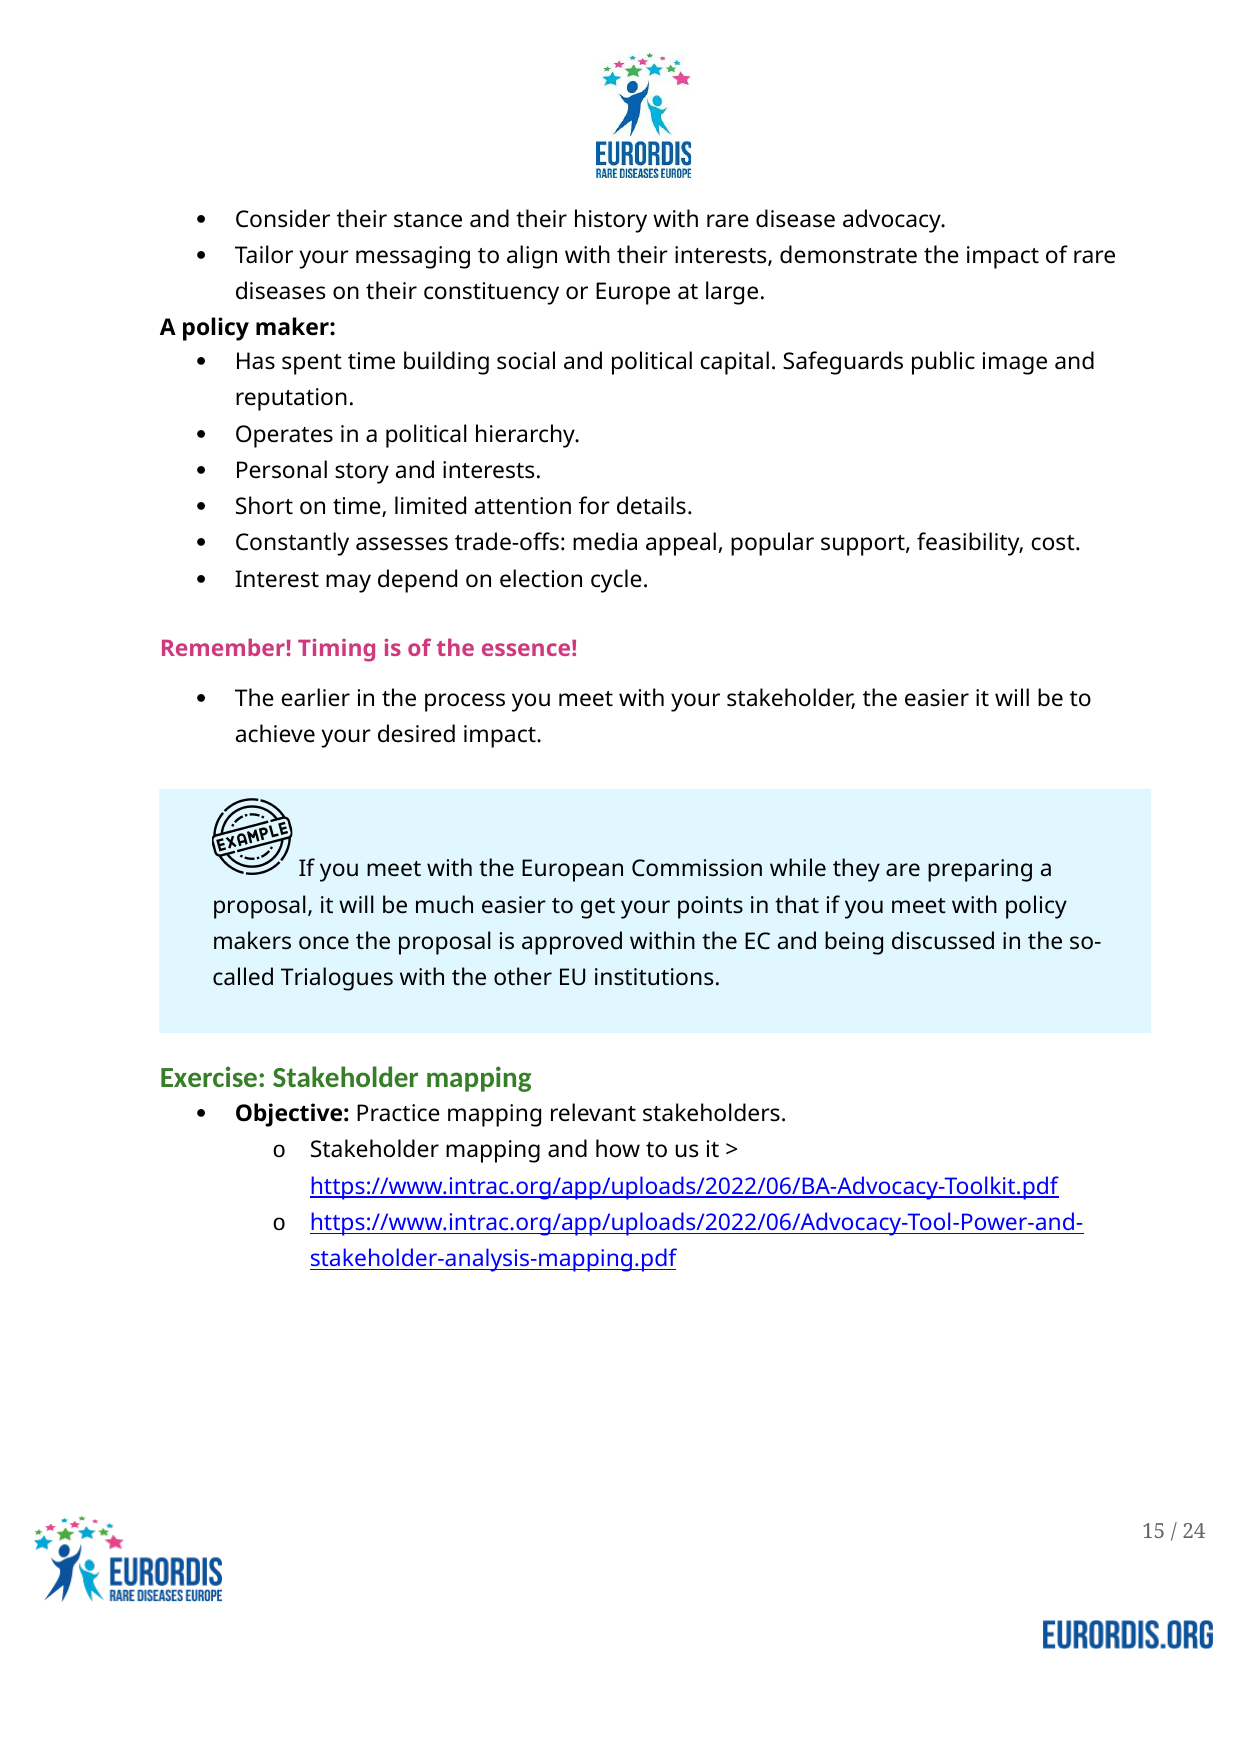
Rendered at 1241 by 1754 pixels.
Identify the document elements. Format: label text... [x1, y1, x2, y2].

picture [212, 796, 293, 877]
list Interest may depend on election cycle. [197, 563, 1128, 594]
list https://www.intrac.org/app/uploads/2022/06/Advocacy-Tool-Power-and-stakeholder-analysis-mapping.pdf [272, 1206, 1128, 1274]
list Has spent time building social and political capital. Safeguards public image and reputation. [197, 345, 1128, 413]
list Objective: Practice mapping relevant stakeholders. [197, 1097, 1128, 1128]
list The earlier in the process you meet with your stakeholder, the easier it will be to achieve your desired impact. [197, 682, 1128, 750]
picture [34, 1516, 223, 1602]
text A policy maker: [159, 311, 1128, 343]
picture [596, 53, 692, 178]
list Tailor your messaging to align with their interests, demonstrate the impact of rare diseases on their constituency or Europe at large. [197, 239, 1128, 306]
list Consider their stance and their history with rare disease advocacy. [197, 203, 1128, 234]
subtitle Exercise: Stakeholder mapping [159, 1059, 1128, 1094]
list Operates in a political hierarchy. [197, 418, 1128, 449]
text Remember! Timing is of the essence! [159, 632, 1128, 663]
list Personal story and interests. [197, 454, 1128, 485]
list Short on time, limited attention for details. [197, 490, 1128, 521]
list Stakeholder mapping and how to us it > https://www.intrac.org/app/uploads/2022/06/BA-Advocacy-Toolkit.pdf [272, 1133, 1128, 1201]
picture [1033, 1611, 1223, 1660]
list Constantly assesses trade-offs: media appeal, popular support, feasibility, cost. [197, 526, 1128, 558]
